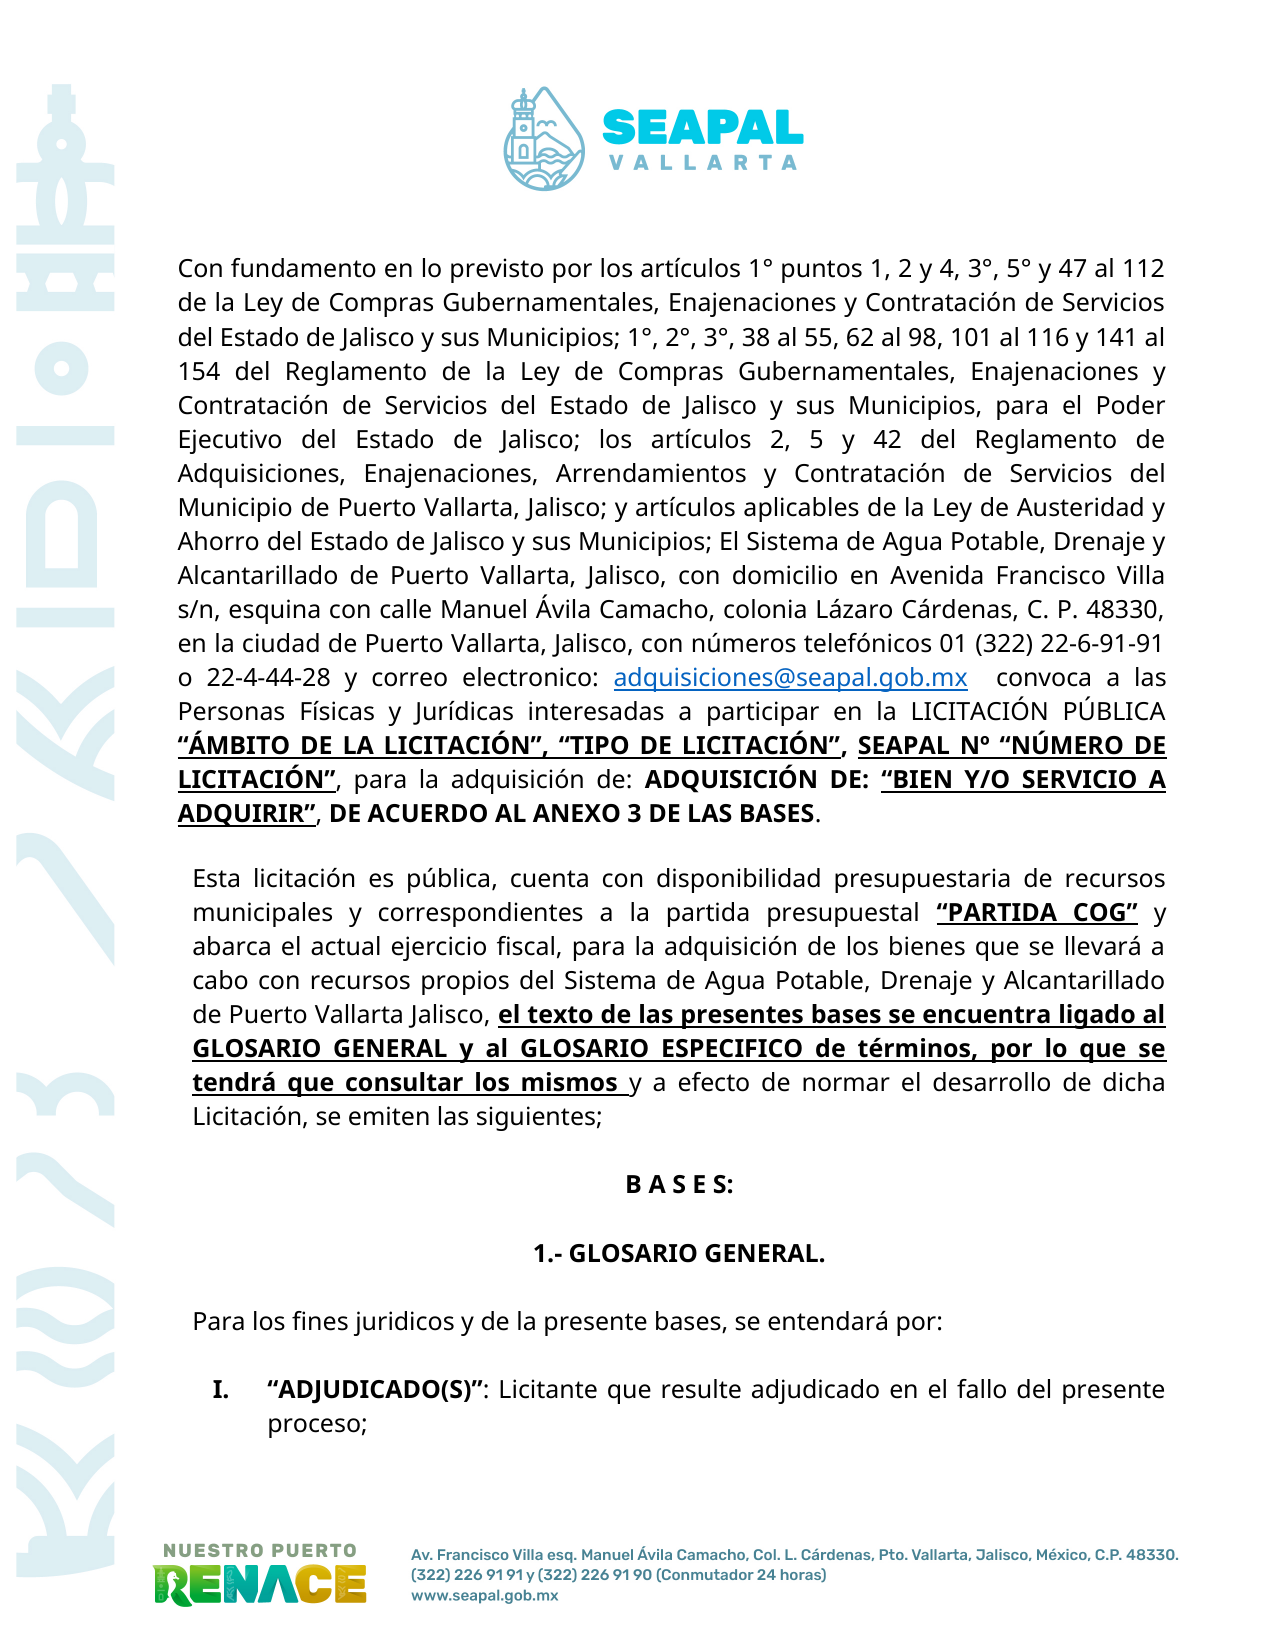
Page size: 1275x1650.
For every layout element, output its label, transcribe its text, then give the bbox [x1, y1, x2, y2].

text 1.- GLOSARIO GENERAL. [192, 1235, 1167, 1269]
list “ADJUDICADO(S)”: Licitante que resulte adjudicado en el fallo del presente proceso; [229, 1372, 1167, 1440]
text B A S E S: [192, 1167, 1167, 1201]
text Esta licitación es pública, cuenta con disponibilidad presupuestaria de recursos municipales y correspondientes a la partida presupuestal “PARTIDA COG” y abarca el actual ejercicio fiscal, para la adquisición de los bienes que se llevará a cabo con recursos propios del Sistema de Agua Potable, Drenaje y Alcantarillado de Puerto Vallarta Jalisco, el texto de las presentes bases se encuentra ligado al GLOSARIO GENERAL y al GLOSARIO ESPECIFICO de términos, por lo que se tendrá que consultar los mismos y a efecto de normar el desarrollo de dicha Licitación, se emiten las siguientes; [192, 861, 1167, 1060]
text Para los fines juridicos y de la presente bases, se entendará por: [192, 1303, 1167, 1337]
text Esta licitación es pública, cuenta con disponibilidad presupuestaria de recursos municipales y correspondientes a la partida presupuestal “PARTIDA COG” y abarca el actual ejercicio fiscal, para la adquisición de los bienes que se llevará a cabo con recursos propios del Sistema de Agua Potable, Drenaje y Alcantarillado de Puerto Vallarta Jalisco, el texto de las presentes bases se encuentra ligado al GLOSARIO GENERAL y al GLOSARIO ESPECIFICO de términos, por lo que se tendrá que consultar los mismos y a efecto de normar el desarrollo de dicha Licitación, se emiten las siguientes; [192, 1062, 1167, 1133]
picture [16, 0, 1275, 1649]
text Con fundamento en lo previsto por los artículos 1° puntos 1, 2 y 4, 3°, 5° y 47 al 112 de la Ley de Compras Gubernamentales, Enajenaciones y Contratación de Servicios del Estado de Jalisco y sus Municipios; 1°, 2°, 3°, 38 al 55, 62 al 98, 101 al 116 y 141 al 154 del Reglamento de la Ley de Compras Gubernamentales, Enajenaciones y Contratación de Servicios del Estado de Jalisco y sus Municipios, para el Poder Ejecutivo del Estado de Jalisco; los artículos 2, 5 y 42 del Reglamento de Adquisiciones, Enajenaciones, Arrendamientos y Contratación de Servicios del Municipio de Puerto Vallarta, Jalisco; y artículos aplicables de la Ley de Austeridad y Ahorro del Estado de Jalisco y sus Municipios; El Sistema de Agua Potable, Drenaje y Alcantarillado de Puerto Vallarta, Jalisco, con domicilio en Avenida Francisco Villa s/n, esquina con calle Manuel Ávila Camacho, colonia Lázaro Cárdenas, C. P. 48330, en la ciudad de Puerto Vallarta, Jalisco, con números telefónicos 01 (322) 22-6-91-91 o 22-4-44-28 y correo electronico: adquisiciones@seapal.gob.mx convoca a las Personas Físicas y Jurídicas interesadas a participar en la LICITACIÓN PÚBLICA “ÁMBITO DE LA LICITACIÓN”, “TIPO DE LICITACIÓN”, SEAPAL Nº “NÚMERO DE LICITACIÓN”, para la adquisición de: ADQUISICIÓN DE: “BIEN Y/O SERVICIO A ADQUIRIR”, DE ACUERDO AL ANEXO 3 DE LAS BASES. [177, 251, 1167, 830]
